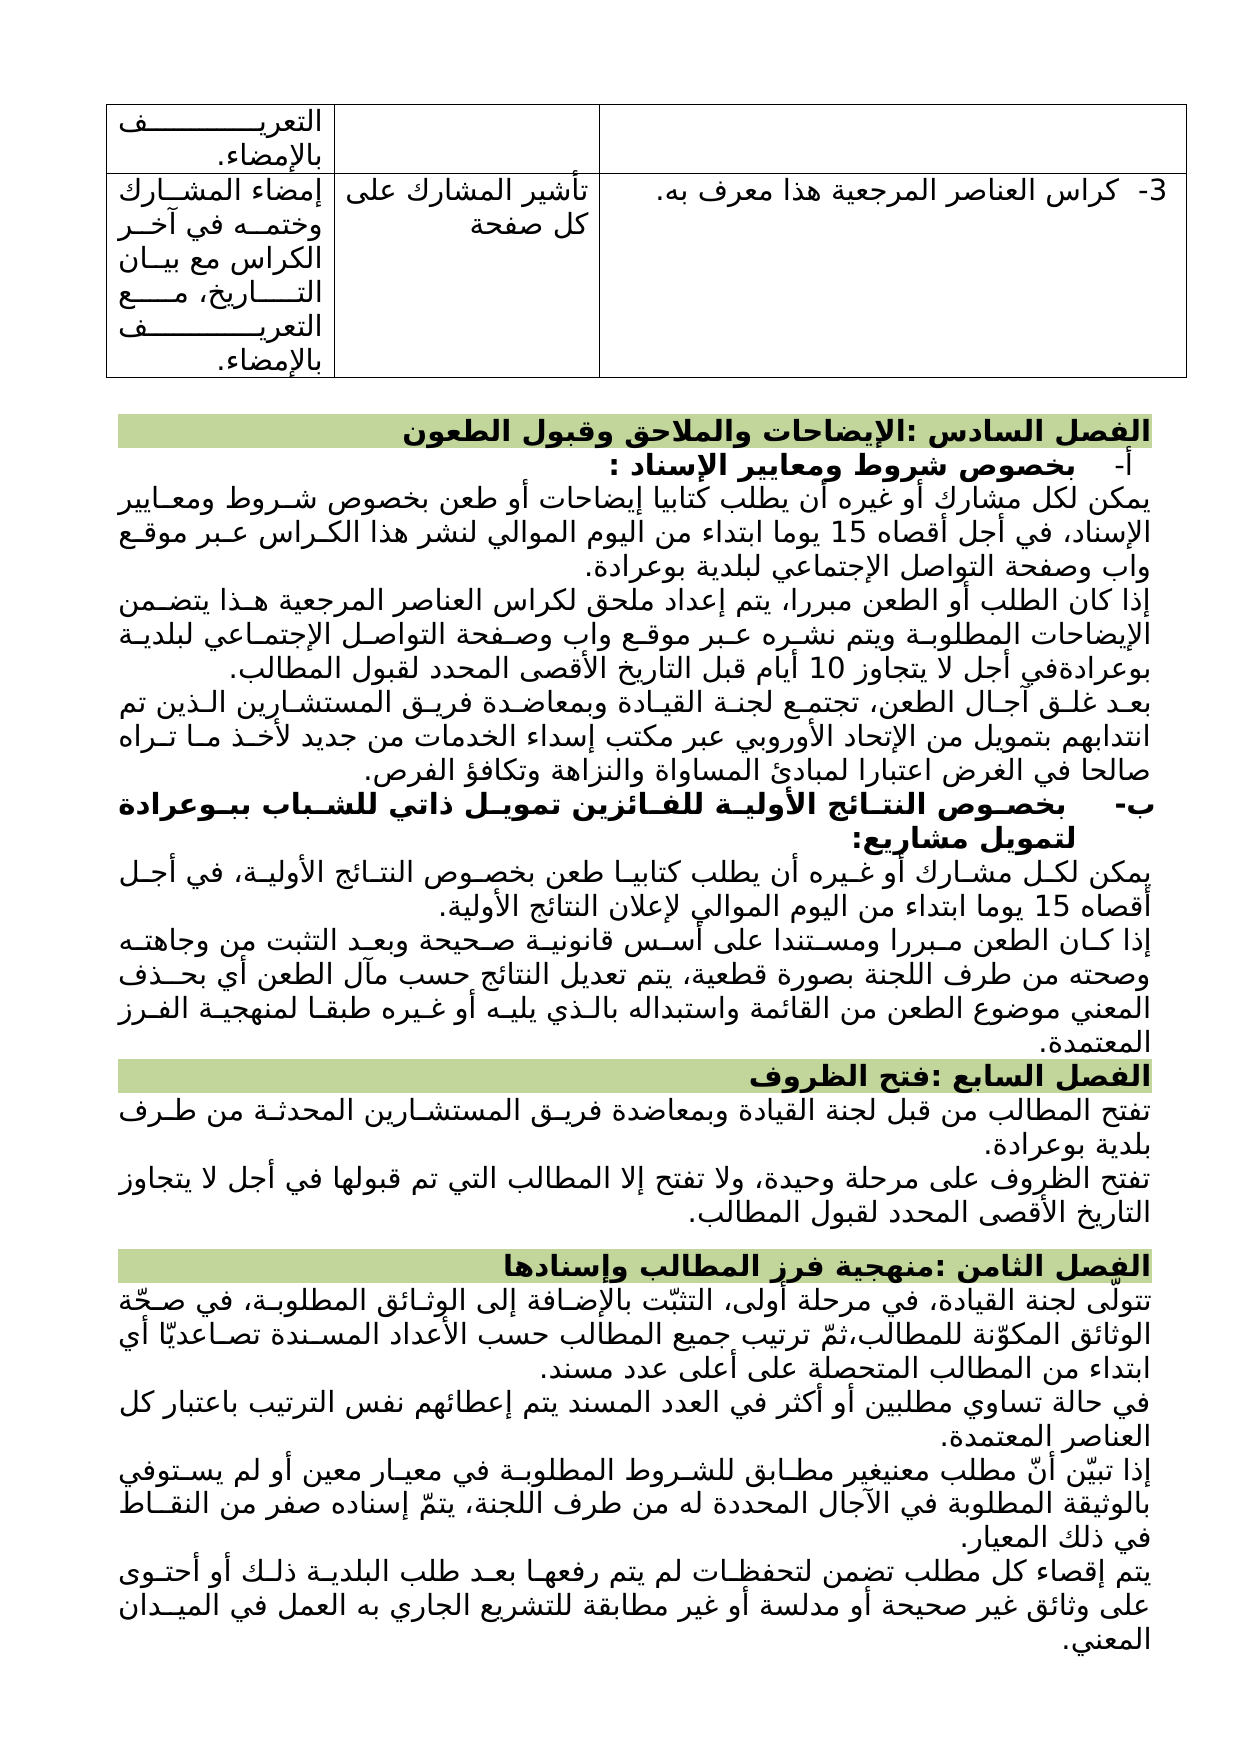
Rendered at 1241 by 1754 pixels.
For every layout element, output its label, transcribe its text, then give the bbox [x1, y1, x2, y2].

table_cell إمضاء المشارك وختمه في آخر الكراس مع بيان التاريخ، مع التعريف بالإمضاء. [107, 174, 334, 377]
text في حالة تساوي مطلبين أو أكثر في العدد المسند يتم إعطائهم نفس الترتيب باعتبار كل العناصر المعتمدة. [118, 1385, 1152, 1453]
text تفتح الظروف على مرحلة وحيدة، ولا تفتح إلا المطالب التي تم قبولها في أجل لا يتجاوز التاريخ الأقصى المحدد لقبول المطالب. [118, 1161, 1152, 1229]
table_cell كراس العناصر المرجعية هذا معرف به. [600, 174, 1186, 377]
text الفصل السابع :فتح الظروف [118, 1059, 1152, 1093]
text يمكن لكل مشارك أو غيره أن يطلب كتابيا إيضاحات أو طعن بخصوص شروط ومعايير الإسناد، في أجل أقصاه 15 يوما ابتداء من اليوم الموالي لنشر هذا الكراس عبر موقع واب وصفحة التواصل الإجتماعي لبلدية بوعرادة. [118, 482, 1152, 584]
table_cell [335, 105, 599, 172]
text إذا كان الطلب أو الطعن مبررا، يتم إعداد ملحق لكراس العناصر المرجعية هذا يتضمن الإيضاحات المطلوبة ويتم نشره عبر موقع واب وصفحة التواصل الإجتماعي لبلدية بوعرادةفي أجل لا يتجاوز 10 أيام قبل التاريخ الأقصى المحدد لقبول المطالب. [118, 584, 1152, 686]
list بخصوص النتائج الأولية للفائزين تمويل ذاتي للشباب ببوعرادة لتمويل مشاريع: [118, 787, 1114, 855]
text تتولّى لجنة القيادة، في مرحلة أولى، التثبّت بالإضافة إلى الوثائق المطلوبة، في صحّة الوثائق المكوّنة للمطالب،ثمّ ترتيب جميع المطالب حسب الأعداد المسندة تصاعديّا أي ابتداء من المطالب المتحصلة على أعلى عدد مسند. [118, 1283, 1152, 1385]
list بخصوص شروط ومعايير الإسناد : [118, 448, 1114, 482]
text يمكن لكل مشارك أو غيره أن يطلب كتابيا طعن بخصوص النتائج الأولية، في أجل أقصاه 15 يوما ابتداء من اليوم الموالي لإعلان النتائج الأولية. [118, 855, 1152, 923]
text إذا كان الطعن مبررا ومستندا على أسس قانونية صحيحة وبعد التثبت من وجاهته وصحته من طرف اللجنة بصورة قطعية، يتم تعديل النتائج حسب مآل الطعن أي بحذف المعني موضوع الطعن من القائمة واستبداله بالذي يليه أو غيره طبقا لمنهجية الفرز المعتمدة. [118, 923, 1152, 1059]
text الفصل الثامن :منهجية فرز المطالب وإسنادها [118, 1249, 1152, 1283]
text الفصل السادس :الإيضاحات والملاحق وقبول الطعون [118, 414, 1152, 448]
text إذا تبيّن أنّ مطلب معنيغير مطابق للشروط المطلوبة في معيار معين أو لم يستوفي بالوثيقة المطلوبة في الآجال المحددة له من طرف اللجنة، يتمّ إسناده صفر من النقاط في ذلك المعيار. [118, 1453, 1152, 1555]
text تفتح المطالب من قبل لجنة القيادة وبمعاضدة فريق المستشارين المحدثة من طرف بلدية بوعرادة. [118, 1093, 1152, 1161]
text يتم إقصاء كل مطلب تضمن لتحفظات لم يتم رفعها بعد طلب البلدية ذلك أو أحتوى على وثائق غير صحيحة أو مدلسة أو غير مطابقة للتشريع الجاري به العمل في الميدان المعني. [118, 1555, 1152, 1657]
table_cell تأشير المشارك على كل صفحة [335, 174, 599, 377]
text بعد غلق آجال الطعن، تجتمع لجنة القيادة وبمعاضدة فريق المستشارين الذين تم انتدابهم بتمويل من الإتحاد الأوروبي عبر مكتب إسداء الخدمات من جديد لأخذ ما تراه صالحا في الغرض اعتبارا لمبادئ المساواة والنزاهة وتكافؤ الفرص. [118, 686, 1152, 787]
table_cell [600, 105, 1186, 172]
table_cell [107, 105, 334, 172]
